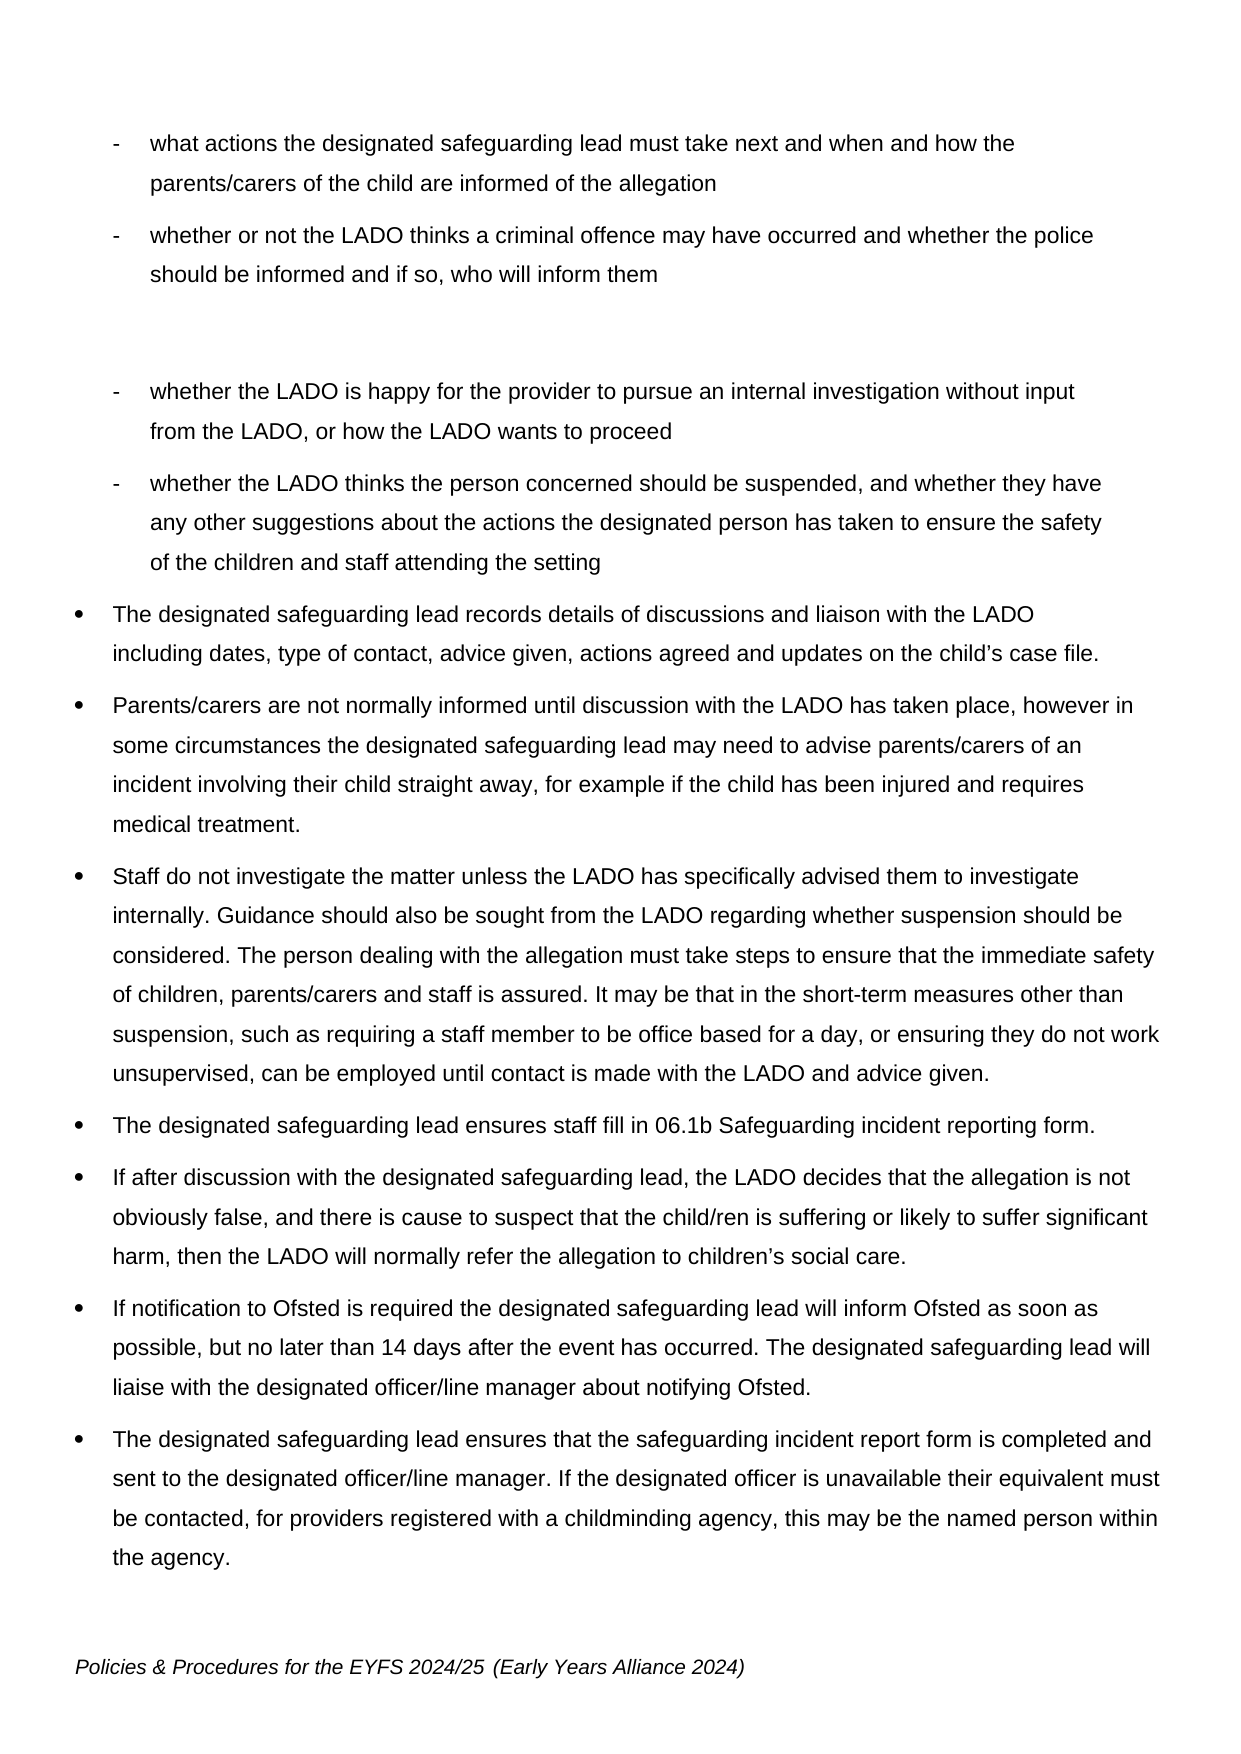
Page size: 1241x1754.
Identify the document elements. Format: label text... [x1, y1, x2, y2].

list Staff do not investigate the matter unless the LADO has specifically advised them to investigate internally. Guidance should also be sought from the LADO regarding whether suspension should be considered. The person dealing with the allegation must take steps to ensure that the immediate safety of children, parents/carers and staff is assured. It may be that in the short-term measures other than suspension, such as requiring a staff member to be office based for a day, or ensuring they do not work unsupervised, can be employed until contact is made with the LADO and advice given. [75, 863, 1165, 1086]
list The designated safeguarding lead ensures staff fill in 06.1b Safeguarding incident reporting form. [75, 1112, 1165, 1138]
list If after discussion with the designated safeguarding lead, the LADO decides that the allegation is not obviously false, and there is cause to suspect that the child/ren is suffering or likely to suffer significant harm, then the LADO will normally refer the allegation to children’s social care. [75, 1164, 1165, 1269]
list The designated safeguarding lead records details of discussions and liaison with the LADO including dates, type of contact, advice given, actions agreed and updates on the child’s case file. [75, 601, 1106, 667]
list whether or not the LADO thinks a criminal offence may have occurred and whether the police should be informed and if so, who will inform them [112, 222, 1106, 287]
list Parents/carers are not normally informed until discussion with the LADO has taken place, however in some circumstances the designated safeguarding lead may need to advise parents/carers of an incident involving their child straight away, for example if the child has been injured and requires medical treatment. [75, 692, 1165, 837]
list whether the LADO thinks the person concerned should be suspended, and whether they have any other suggestions about the actions the designated person has taken to ensure the safety of the children and staff attending the setting [112, 470, 1106, 575]
list whether the LADO is happy for the provider to pursue an internal investigation without input from the LADO, or how the LADO wants to proceed [112, 378, 1106, 444]
list If notification to Ofsted is required the designated safeguarding lead will inform Ofsted as soon as possible, but no later than 14 days after the event has occurred. The designated safeguarding lead will liaise with the designated officer/line manager about notifying Ofsted. [75, 1295, 1165, 1400]
list what actions the designated safeguarding lead must take next and when and how the parents/carers of the child are informed of the allegation [112, 130, 1106, 196]
list The designated safeguarding lead ensures that the safeguarding incident report form is completed and sent to the designated officer/line manager. If the designated officer is unavailable their equivalent must be contacted, for providers registered with a childminding agency, this may be the named person within the agency. [75, 1426, 1165, 1571]
